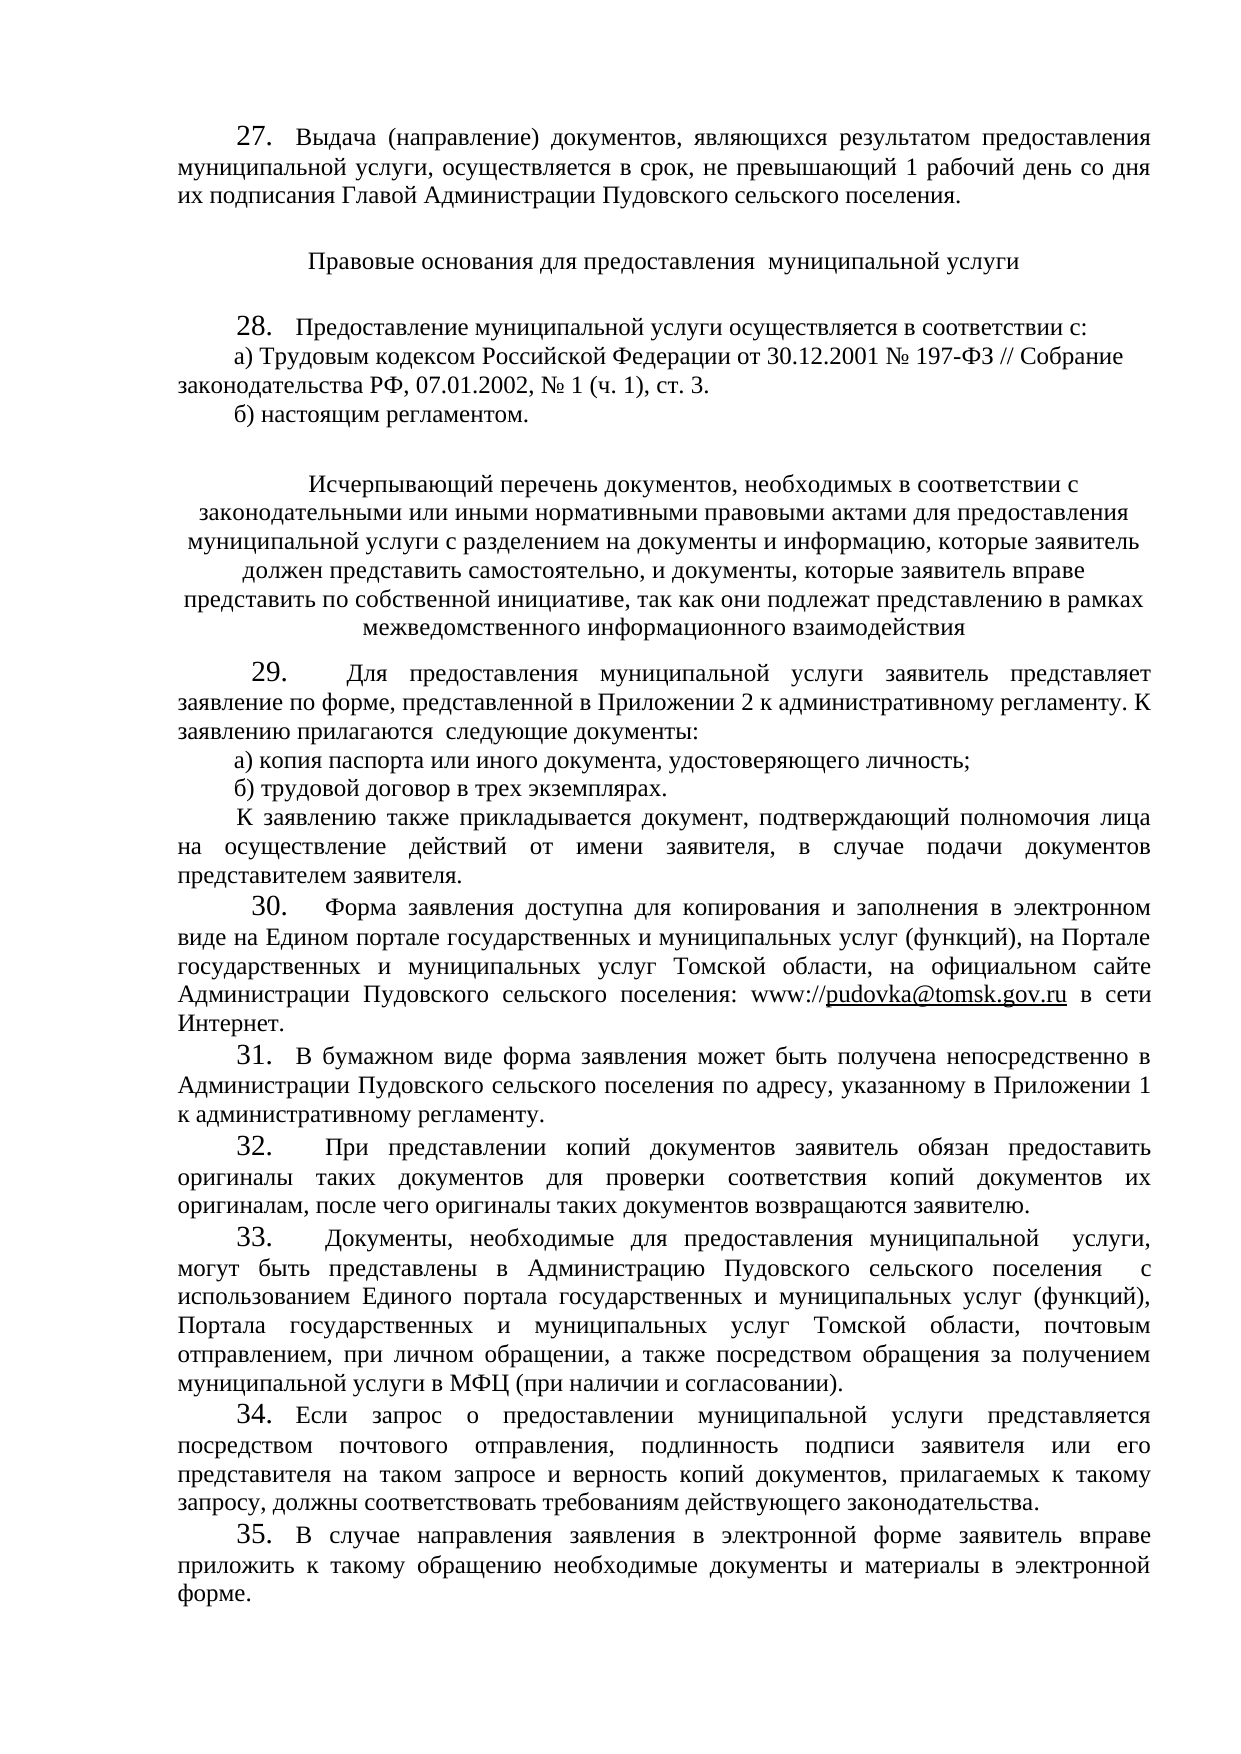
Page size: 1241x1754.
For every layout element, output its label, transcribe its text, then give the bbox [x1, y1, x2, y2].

list Если запрос о предоставлении муниципальной услуги представляется посредством почтового отправления, подлинность подписи заявителя или его представителя на таком запросе и верность копий документов, прилагаемых к такому запросу, должны соответствовать требованиям действующего законодательства. [177, 1396, 1152, 1516]
list Предоставление муниципальной услуги осуществляется в соответствии с: [177, 308, 1152, 341]
text б) настоящим регламентом. [177, 399, 1152, 427]
list Форма заявления доступна для копирования и заполнения в электронном виде на Едином портале государственных и муниципальных услуг (функций), на Портале государственных и муниципальных услуг Томской области, на официальном сайте Администрации Пудовского сельского поселения: www://pudovka@tomsk.gov.ru в сети Интернет. [177, 888, 1152, 1037]
list При представлении копий документов заявитель обязан предоставить оригиналы таких документов для проверки соответствия копий документов их оригиналам, после чего оригиналы таких документов возвращаются заявителю. [177, 1128, 1152, 1219]
text Правовые основания для предоставления муниципальной услуги [177, 242, 1152, 308]
list В случае направления заявления в электронной форме заявитель вправе приложить к такому обращению необходимые документы и материалы в электронной форме. [177, 1516, 1152, 1607]
text а) Трудовым кодексом Российской Федерации от 30.12.2001 № 197-ФЗ // Собрание законодательства РФ, 07.01.2002, № 1 (ч. 1), ст. 3. [177, 341, 1152, 399]
list В бумажном виде форма заявления может быть получена непосредственно в Администрации Пудовского сельского поселения по адресу, указанному в Приложении 1 к административному регламенту. [177, 1037, 1152, 1128]
list Документы, необходимые для предоставления муниципальной услуги, могут быть представлены в Администрацию Пудовского сельского поселения с использованием Единого портала государственных и муниципальных услуг (функций), Портала государственных и муниципальных услуг Томской области, почтовым отправлением, при личном обращении, а также посредством обращения за получением муниципальной услуги в МФЦ (при наличии и согласовании). [177, 1219, 1152, 1396]
text Исчерпывающий перечень документов, необходимых в соответствии с законодательными или иными нормативными правовыми актами для предоставления муниципальной услуги с разделением на документы и информацию, которые заявитель должен представить самостоятельно, и документы, которые заявитель вправе представить по собственной инициативе, так как они подлежат представлению в рамках межведомственного информационного взаимодействия [177, 469, 1152, 641]
list Выдача (направление) документов, являющихся результатом предоставления муниципальной услуги, осуществляется в срок, не превышающий 1 рабочий день со дня их подписания Главой Администрации Пудовского сельского поселения. [177, 118, 1152, 209]
text К заявлению также прикладывается документ, подтверждающий полномочия лица на осуществление действий от имени заявителя, в случае подачи документов представителем заявителя. [177, 802, 1152, 888]
list Для предоставления муниципальной услуги заявитель представляет заявление по форме, представленной в Приложении 2 к административному регламенту. К заявлению прилагаются следующие документы: [177, 654, 1152, 745]
text б) трудовой договор в трех экземплярах. [177, 773, 1152, 802]
text а) копия паспорта или иного документа, удостоверяющего личность; [177, 745, 1152, 773]
